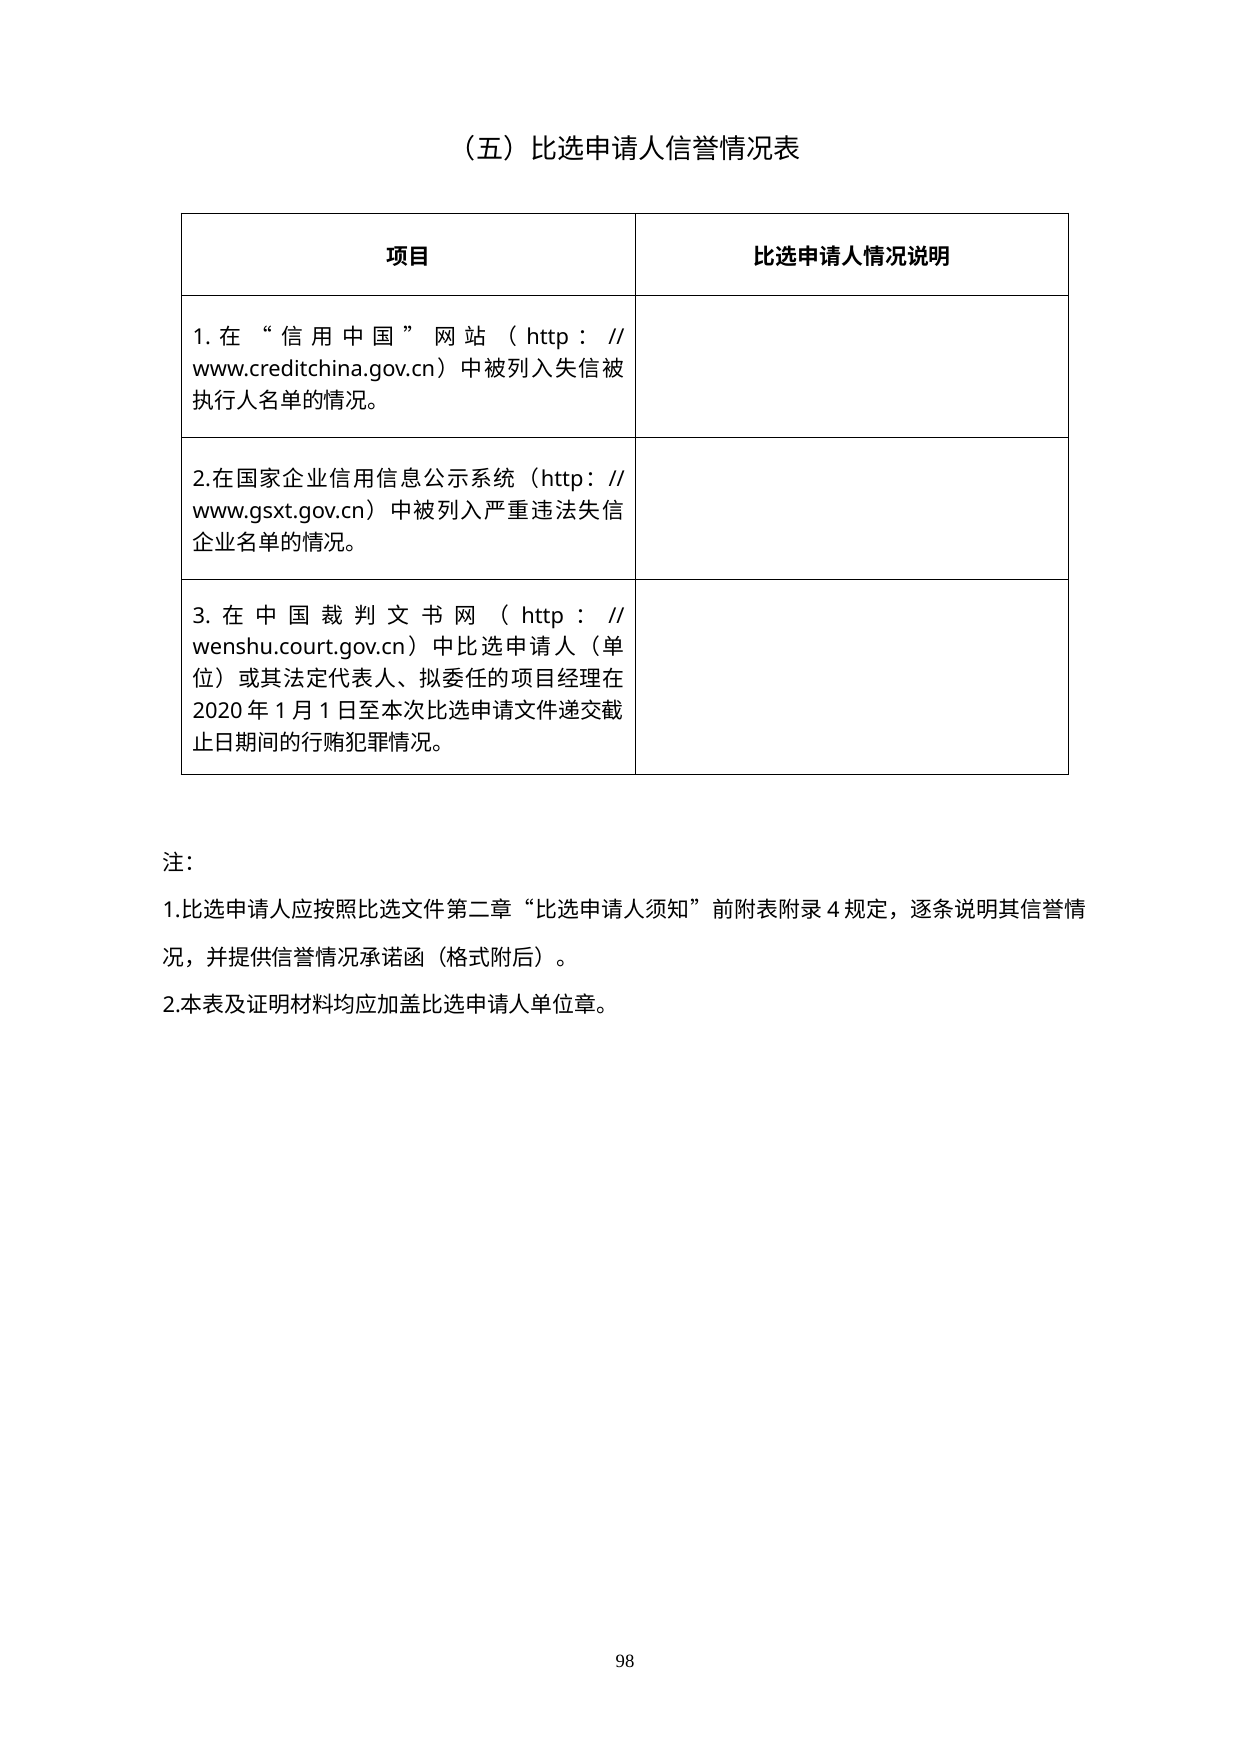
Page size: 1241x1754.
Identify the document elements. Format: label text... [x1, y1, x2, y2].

table_header 项目 [182, 214, 635, 295]
table_cell 2.在国家企业信用信息公示系统（http：//www.gsxt.gov.cn）中被列入严重违法失信企业名单的情况。 [182, 438, 635, 579]
text 注： [162, 845, 1087, 876]
table_cell [636, 580, 1068, 774]
table_cell [636, 438, 1068, 579]
table_cell 1.在“信用中国”网站（http：//www.creditchina.gov.cn）中被列入失信被执行人名单的情况。 [182, 296, 635, 437]
table_header 比选申请人情况说明 [636, 214, 1068, 295]
table_cell [636, 296, 1068, 437]
text 1.比选申请人应按照比选文件第二章“比选申请人须知”前附表附录4规定，逐条说明其信誉情况，并提供信誉情况承诺函（格式附后）。 [162, 892, 1087, 972]
text （五）比选申请人信誉情况表 [162, 125, 1087, 167]
text 2.本表及证明材料均应加盖比选申请人单位章。 [162, 987, 1087, 1019]
table_cell 3.在中国裁判文书网（http：//wenshu.court.gov.cn）中比选申请人（单位）或其法定代表人、拟委任的项目经理在2020年1月1日至本次比选申请文件递交截止日期间的行贿犯罪情况。 [182, 580, 635, 774]
